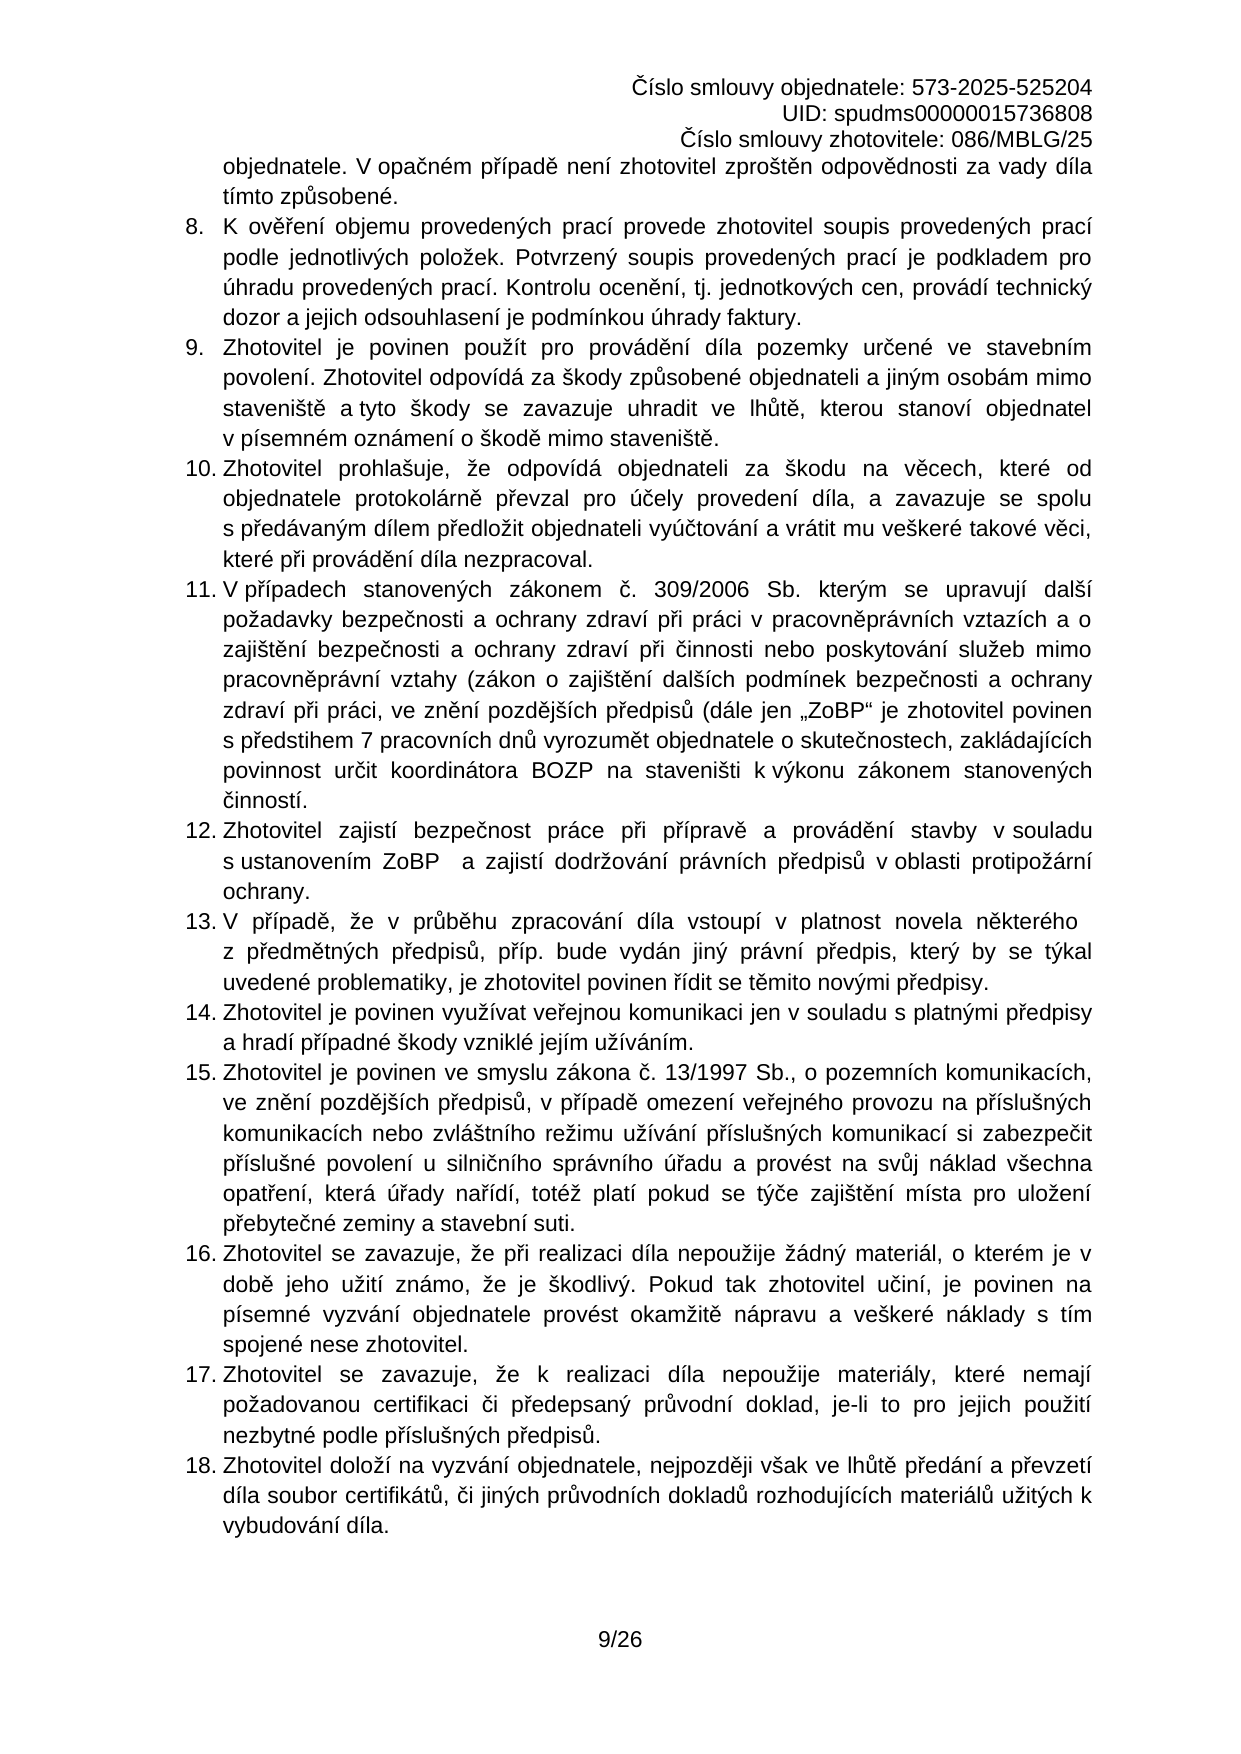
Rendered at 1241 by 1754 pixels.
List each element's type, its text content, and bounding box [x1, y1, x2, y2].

list Zhotovitel doloží na vyzvání objednatele, nejpozději však ve lhůtě předání a převzetí díla soubor certifikátů, či jiných průvodních dokladů rozhodujících materiálů užitých k vybudování díla. [185, 1452, 1093, 1538]
list Zhotovitel zajistí bezpečnost práce při přípravě a provádění stavby v souladu s ustanovením ZoBP a zajistí dodržování právních předpisů v oblasti protipožární ochrany. [185, 817, 1093, 904]
list Zhotovitel je povinen ve smyslu zákona č. 13/1997 Sb., o pozemních komunikacích, ve znění pozdějších předpisů, v případě omezení veřejného provozu na příslušných komunikacích nebo zvláštního režimu užívání příslušných komunikací si zabezpečit příslušné povolení u silničního správního úřadu a provést na svůj náklad všechna opatření, která úřady nařídí, totéž platí pokud se týče zajištění místa pro uložení přebytečné zeminy a stavební suti. [185, 1059, 1093, 1236]
list Zhotovitel se zavazuje, že k realizaci díla nepoužije materiály, které nemají požadovanou certifikaci či předepsaný průvodní doklad, je-li to pro jejich použití nezbytné podle příslušných předpisů. [185, 1361, 1093, 1448]
list Zhotovitel je povinen využívat veřejnou komunikaci jen v souladu s platnými předpisy a hradí případné škody vzniklé jejím užíváním. [185, 999, 1093, 1055]
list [185, 153, 1093, 209]
list Zhotovitel prohlašuje, že odpovídá objednateli za škodu na věcech, které od objednatele protokolárně převzal pro účely provedení díla, a zavazuje se spolu s předávaným dílem předložit objednateli vyúčtování a vrátit mu veškeré takové věci, které při provádění díla nezpracoval. [185, 455, 1093, 572]
list Zhotovitel se zavazuje, že při realizaci díla nepoužije žádný materiál, o kterém je v době jeho užití známo, že je škodlivý. Pokud tak zhotovitel učiní, je povinen na písemné vyzvání objednatele provést okamžitě nápravu a veškeré náklady s tím spojené nese zhotovitel. [185, 1240, 1093, 1357]
list K ověření objemu provedených prací provede zhotovitel soupis provedených prací podle jednotlivých položek. Potvrzený soupis provedených prací je podkladem pro úhradu provedených prací. Kontrolu ocenění, tj. jednotkových cen, provádí technický dozor a jejich odsouhlasení je podmínkou úhrady faktury. [185, 213, 1093, 330]
list Zhotovitel je povinen použít pro provádění díla pozemky určené ve stavebním povolení. Zhotovitel odpovídá za škody způsobené objednateli a jiným osobám mimo staveniště a tyto škody se zavazuje uhradit ve lhůtě, kterou stanoví objednatel v písemném oznámení o škodě mimo staveniště. [185, 334, 1093, 451]
list V případech stanovených zákonem č. 309/2006 Sb. kterým se upravují další požadavky bezpečnosti a ochrany zdraví při práci v pracovněprávních vztazích a o zajištění bezpečnosti a ochrany zdraví při činnosti nebo poskytování služeb mimo pracovněprávní vztahy (zákon o zajištění dalších podmínek bezpečnosti a ochrany zdraví při práci, ve znění pozdějších předpisů (dále jen „ZoBP“ je zhotovitel povinen s předstihem 7 pracovních dnů vyrozumět objednatele o skutečnostech, zakládajících povinnost určit koordinátora BOZP na staveništi k výkonu zákonem stanovených činností. [185, 576, 1093, 813]
list V případě, že v průběhu zpracování díla vstoupí v platnost novela některého z předmětných předpisů, příp. bude vydán jiný právní předpis, který by se týkal uvedené problematiky, je zhotovitel povinen řídit se těmito novými předpisy. [185, 908, 1093, 995]
